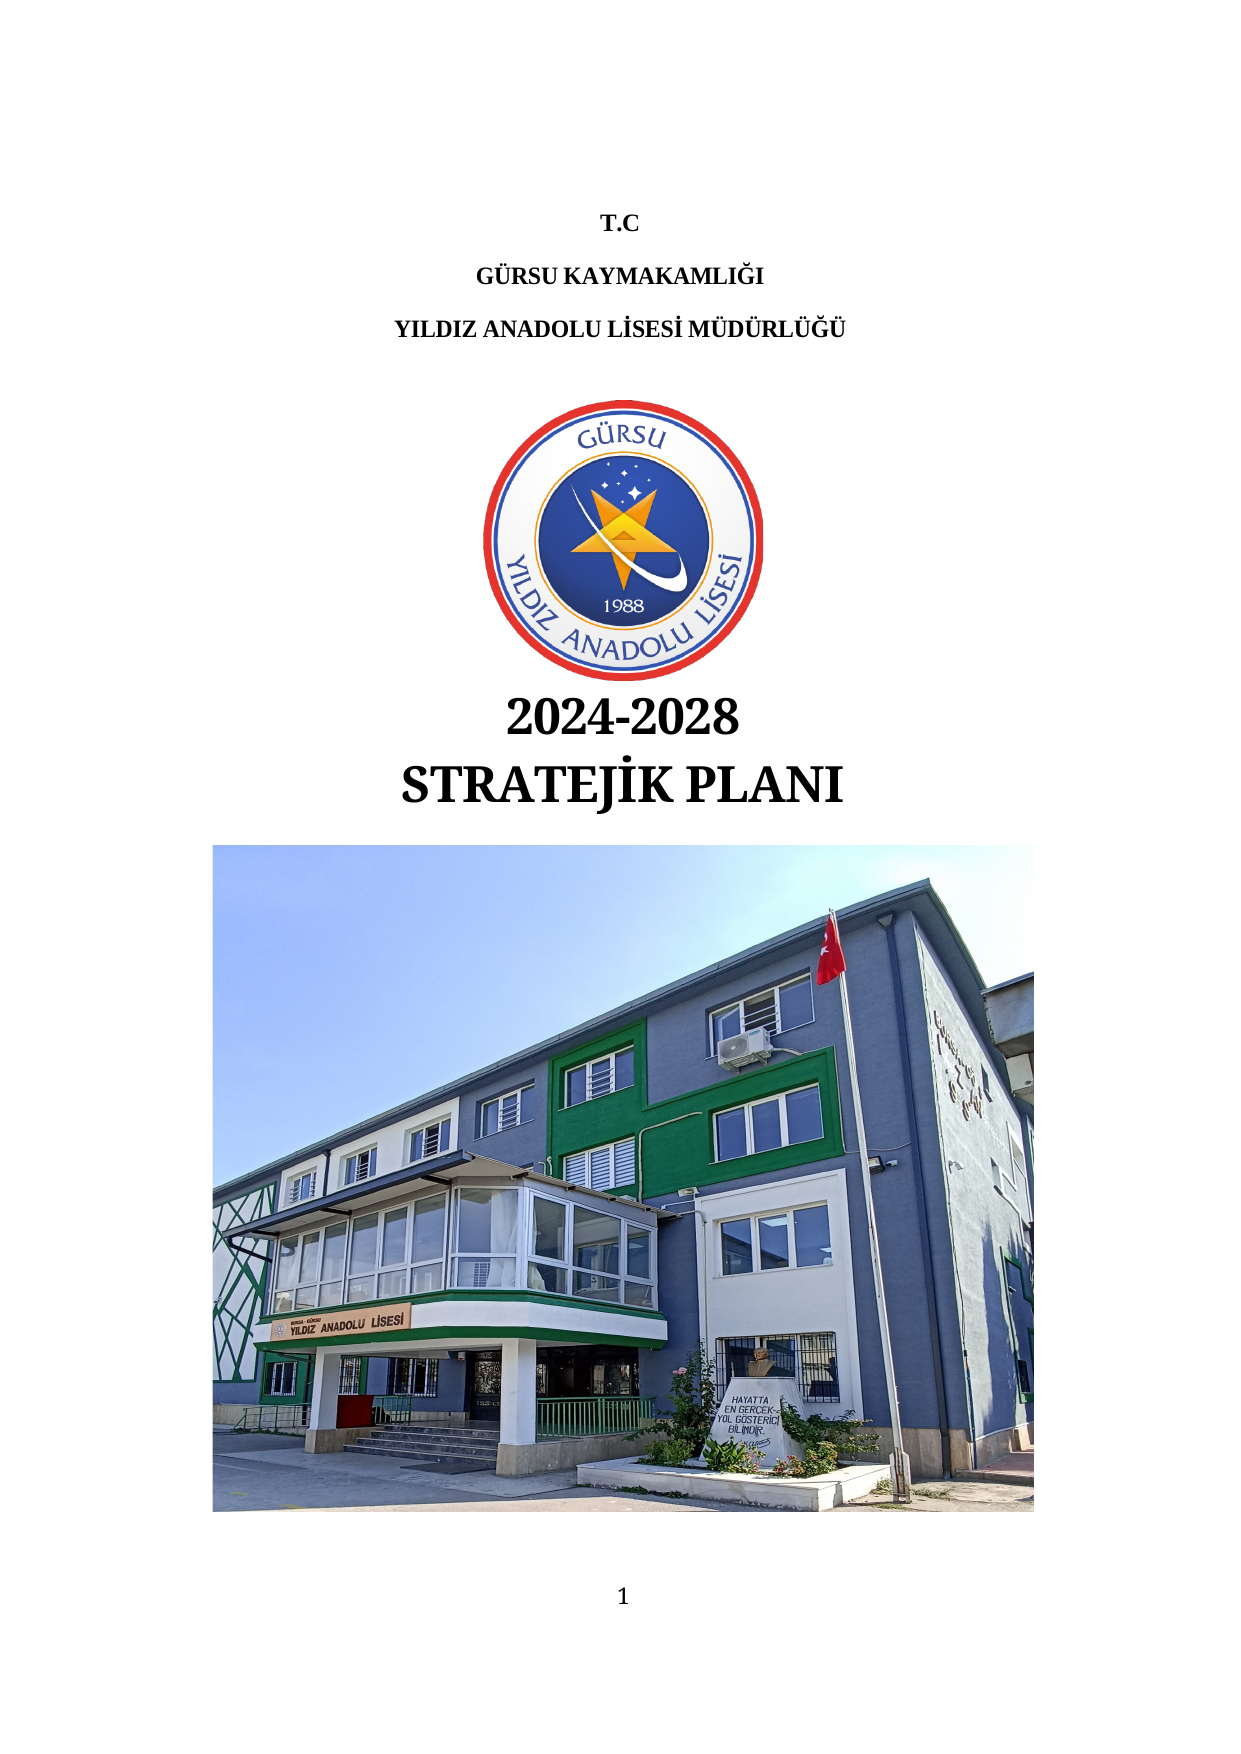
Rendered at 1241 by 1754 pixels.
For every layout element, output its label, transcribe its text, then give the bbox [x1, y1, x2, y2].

text YILDIZ ANADOLU LİSESİ MÜDÜRLÜĞÜ [58, 314, 1182, 343]
text STRATEJİK PLANI [48, 749, 1198, 817]
picture [483, 400, 764, 681]
picture [212, 845, 1034, 1512]
text T.C [58, 208, 1182, 237]
text GÜRSU KAYMAKAMLIĞI [58, 261, 1182, 290]
text 2024-2028 [48, 681, 1198, 749]
